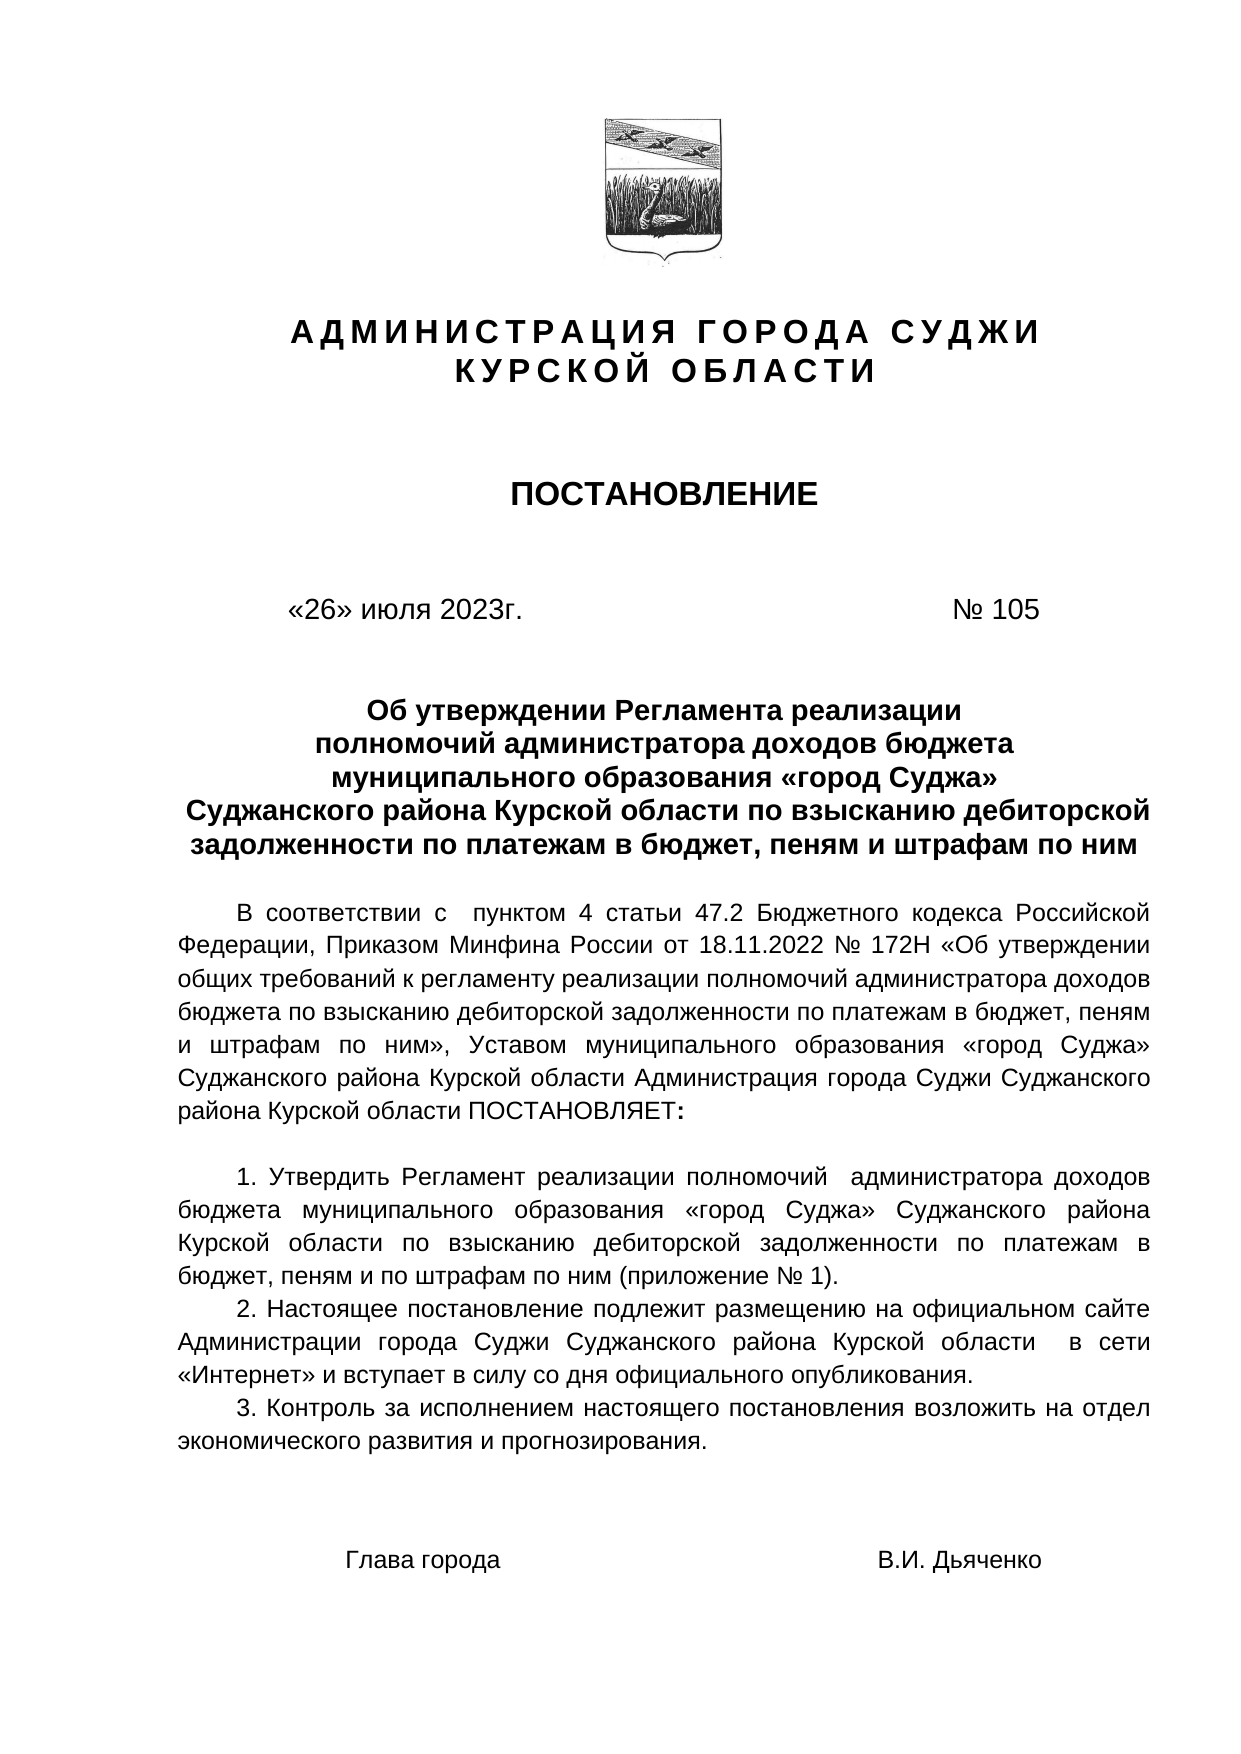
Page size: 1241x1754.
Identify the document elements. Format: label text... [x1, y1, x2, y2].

text АДМИНИСТРАЦИЯ ГОРОДА СУДЖИ [177, 313, 1152, 351]
text Суджанского района Курской области по взысканию дебиторской задолженности по платежам в бюджет, пеням и штрафам по ним [177, 793, 1152, 860]
text Об утверждении Регламента реализации [177, 693, 1152, 726]
text муниципального образования «город Суджа» [177, 760, 1152, 793]
text 1. Утвердить Регламент реализации полномочий администратора доходов бюджета муниципального образования «город Суджа» Суджанского района Курской области по взысканию дебиторской задолженности по платежам в бюджет, пеням и по штрафам по ним (приложение № 1). [177, 1162, 1152, 1289]
text полномочий администратора доходов бюджета [177, 726, 1152, 760]
picture [602, 118, 727, 267]
text 2. Настоящее постановление подлежит размещению на официальном сайте Администрации города Суджи Суджанского района Курской области в сети «Интернет» и вступает в силу со дня официального опубликования. [177, 1294, 1152, 1388]
text Глава города В.И. Дьяченко [177, 1545, 1152, 1574]
text В соответствии с пунктом 4 статьи 47.2 Бюджетного кодекса Российской Федерации, Приказом Минфина России от 18.11.2022 № 172Н «Об утверждении общих требований к регламенту реализации полномочий администратора доходов бюджета по взысканию дебиторской задолженности по платежам в бюджет, пеням и штрафам по ним», Уставом муниципального образования «город Суджа» Суджанского района Курской области Администрация города Суджи Суджанского района Курской области ПОСТАНОВЛЯЕТ: [177, 897, 1152, 1124]
text «26» июля 2023г. № 105 [177, 592, 1152, 626]
text ПОСТАНОВЛЕНИЕ [177, 474, 1152, 512]
text КУРСКОЙ ОБЛАСТИ [177, 351, 1152, 389]
text 3. Контроль за исполнением настоящего постановления возложить на отдел экономического развития и прогнозирования. [177, 1393, 1152, 1454]
